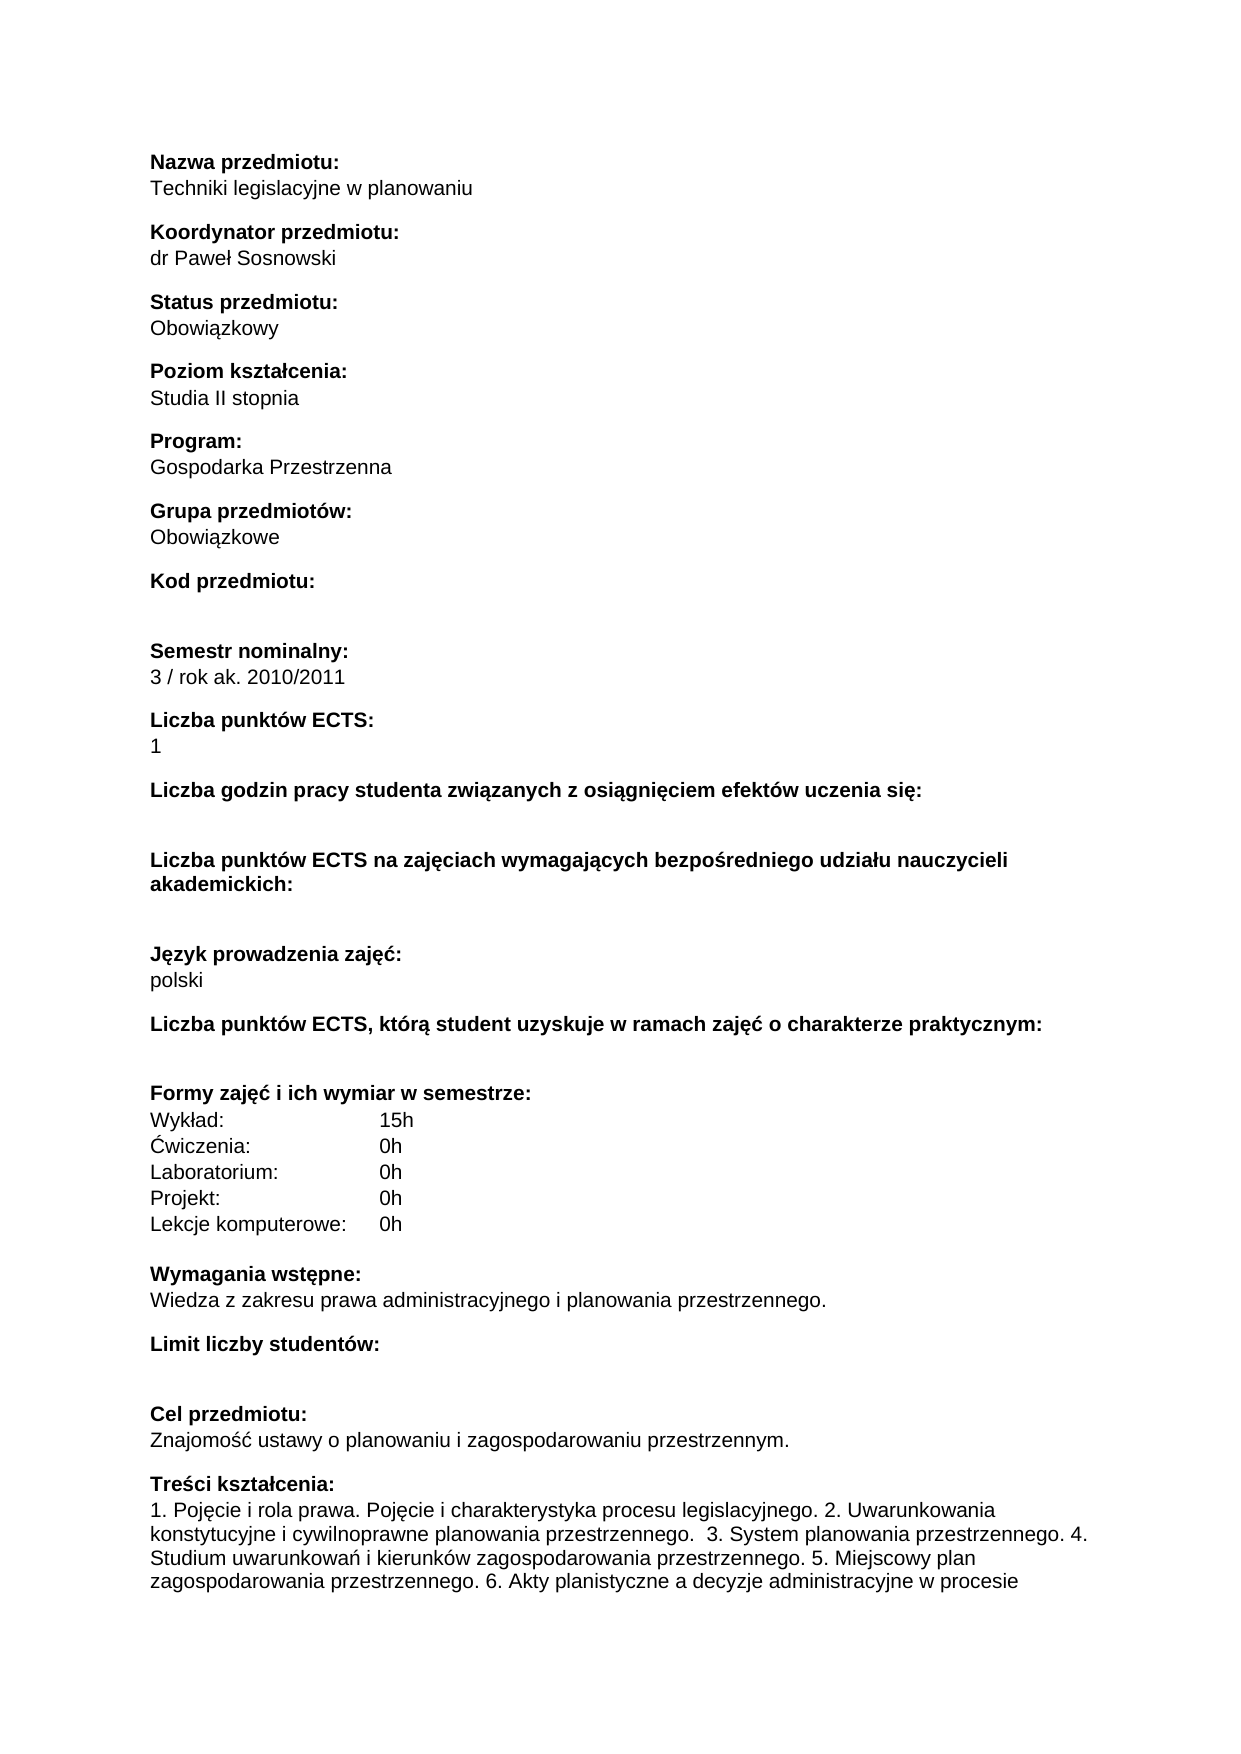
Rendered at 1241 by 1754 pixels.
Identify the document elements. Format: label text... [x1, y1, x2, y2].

text Obowiązkowy [150, 316, 1090, 339]
text Techniki legislacyjne w planowaniu [150, 176, 1090, 200]
table_cell Ćwiczenia: [140, 1134, 367, 1158]
table_cell 0h [369, 1210, 597, 1236]
text Kod przedmiotu: [150, 569, 1090, 593]
text Wymagania wstępne: [150, 1262, 1090, 1286]
text Cel przedmiotu: [150, 1402, 1090, 1426]
table_cell 0h [369, 1132, 597, 1158]
text Liczba punktów ECTS: [150, 708, 1090, 732]
text Limit liczby studentów: [150, 1332, 1090, 1356]
text Studia II stopnia [150, 385, 1090, 409]
text polski [150, 968, 1090, 992]
text Język prowadzenia zajęć: [150, 942, 1090, 966]
text Status przedmiotu: [150, 289, 1090, 313]
text Liczba punktów ECTS, którą student uzyskuje w ramach zajęć o charakterze praktycznym: [150, 1011, 1090, 1035]
text Grupa przedmiotów: [150, 499, 1090, 523]
text Program: [150, 429, 1090, 453]
text Treści kształcenia: [150, 1471, 1090, 1495]
table_cell Lekcje komputerowe: [140, 1212, 367, 1236]
text dr Paweł Sosnowski [150, 246, 1090, 270]
text Znajomość ustawy o planowaniu i zagospodarowaniu przestrzennym. [150, 1428, 1090, 1452]
table_cell 0h [369, 1184, 597, 1210]
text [150, 1497, 1090, 1593]
text Nazwa przedmiotu: [150, 150, 1090, 174]
text Wiedza z zakresu prawa administracyjnego i planowania przestrzennego. [150, 1288, 1090, 1312]
table_cell 0h [369, 1158, 597, 1184]
text Gospodarka Przestrzenna [150, 455, 1090, 479]
table_cell Projekt: [140, 1186, 367, 1210]
text 3 / rok ak. 2010/2011 [150, 664, 1090, 688]
text 1 [150, 734, 1090, 758]
table_header Wykład: [140, 1108, 367, 1132]
text Poziom kształcenia: [150, 359, 1090, 383]
text Liczba punktów ECTS na zajęciach wymagających bezpośredniego udziału nauczycieli akademickich: [150, 848, 1090, 896]
text Koordynator przedmiotu: [150, 220, 1090, 244]
text Liczba godzin pracy studenta związanych z osiągnięciem efektów uczenia się: [150, 778, 1090, 802]
text Semestr nominalny: [150, 638, 1090, 662]
text Formy zajęć i ich wymiar w semestrze: [150, 1081, 1090, 1105]
table_cell Laboratorium: [140, 1160, 367, 1184]
table_header 15h [369, 1108, 597, 1132]
text Obowiązkowe [150, 525, 1090, 549]
